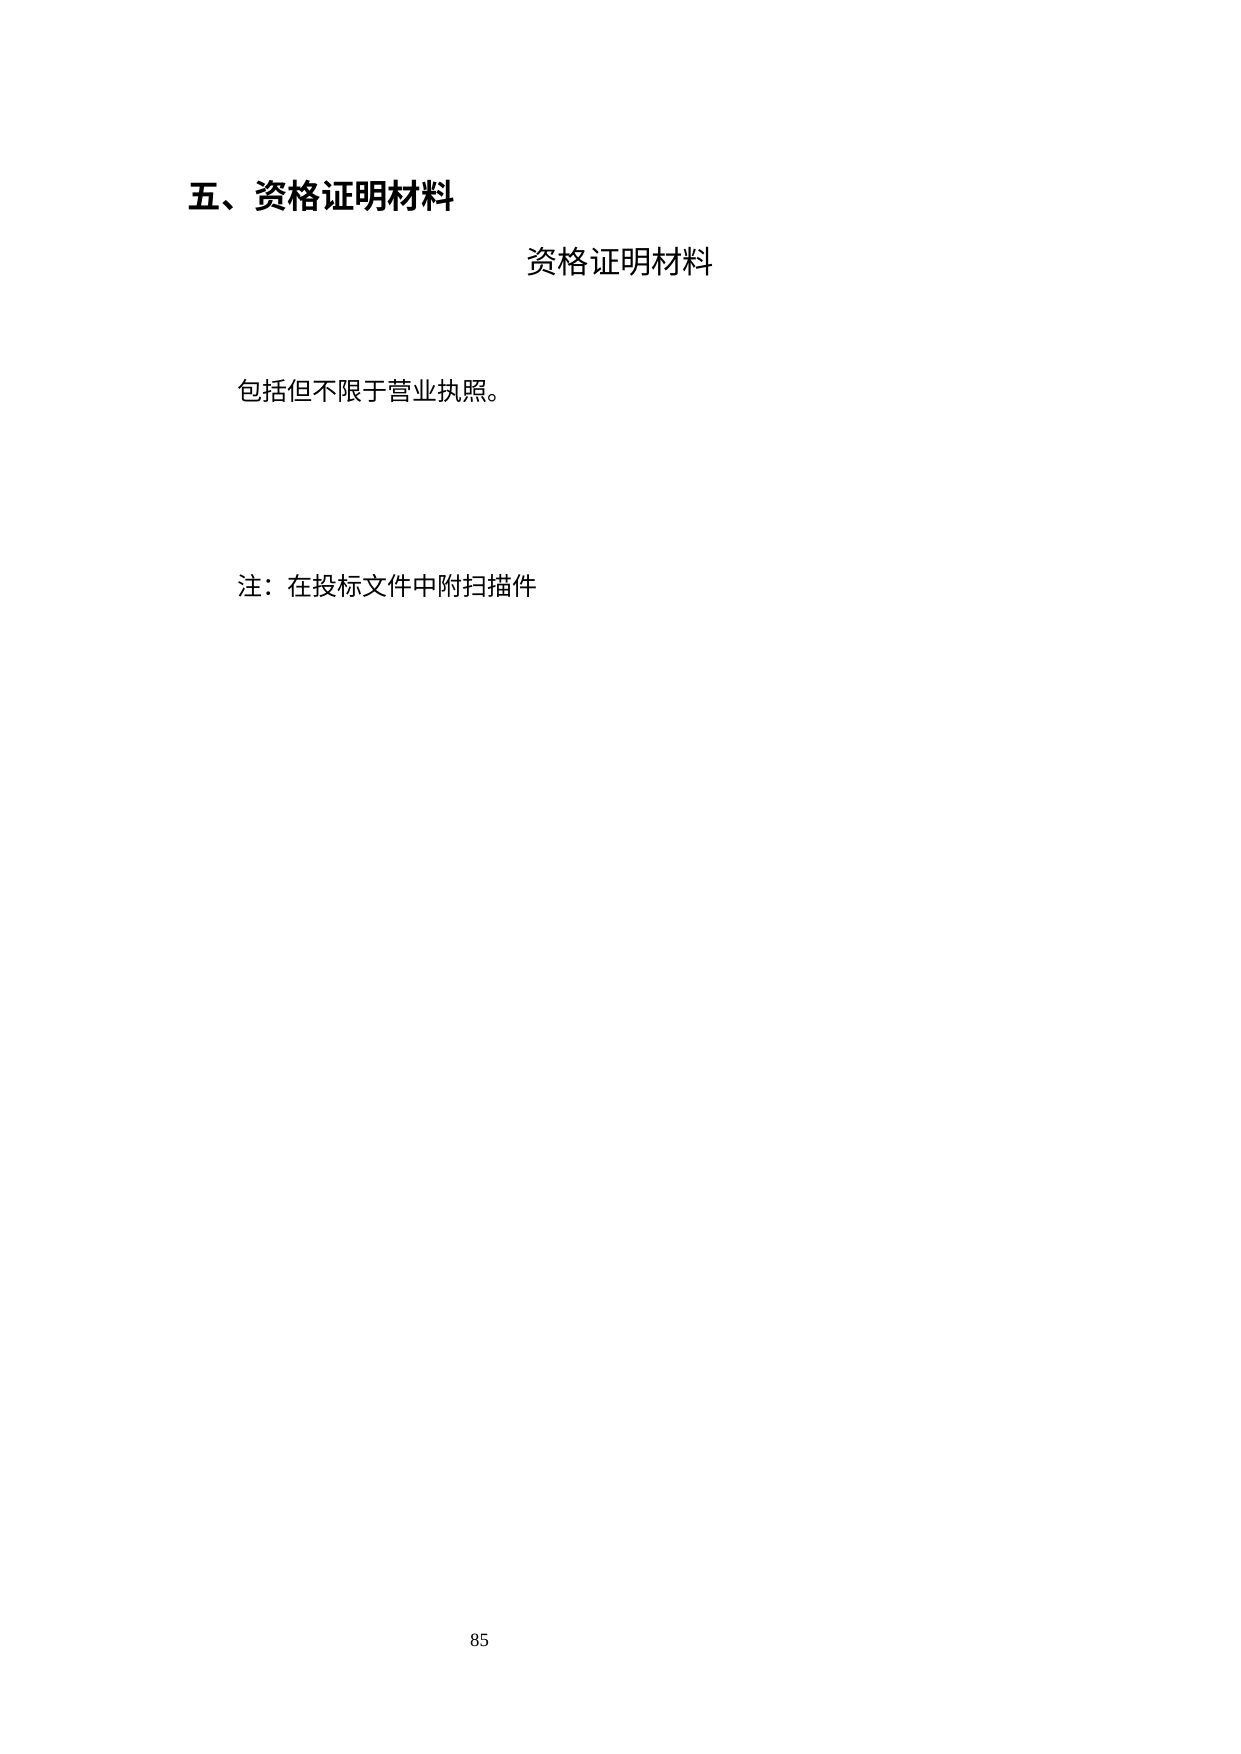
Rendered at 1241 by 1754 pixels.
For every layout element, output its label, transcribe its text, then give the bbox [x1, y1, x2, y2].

text 包括但不限于营业执照。 [187, 357, 1053, 422]
text 注：在投标文件中附扫描件 [187, 552, 1053, 617]
text 五、资格证明材料 [187, 162, 1053, 227]
text 资格证明材料 [187, 227, 1053, 292]
